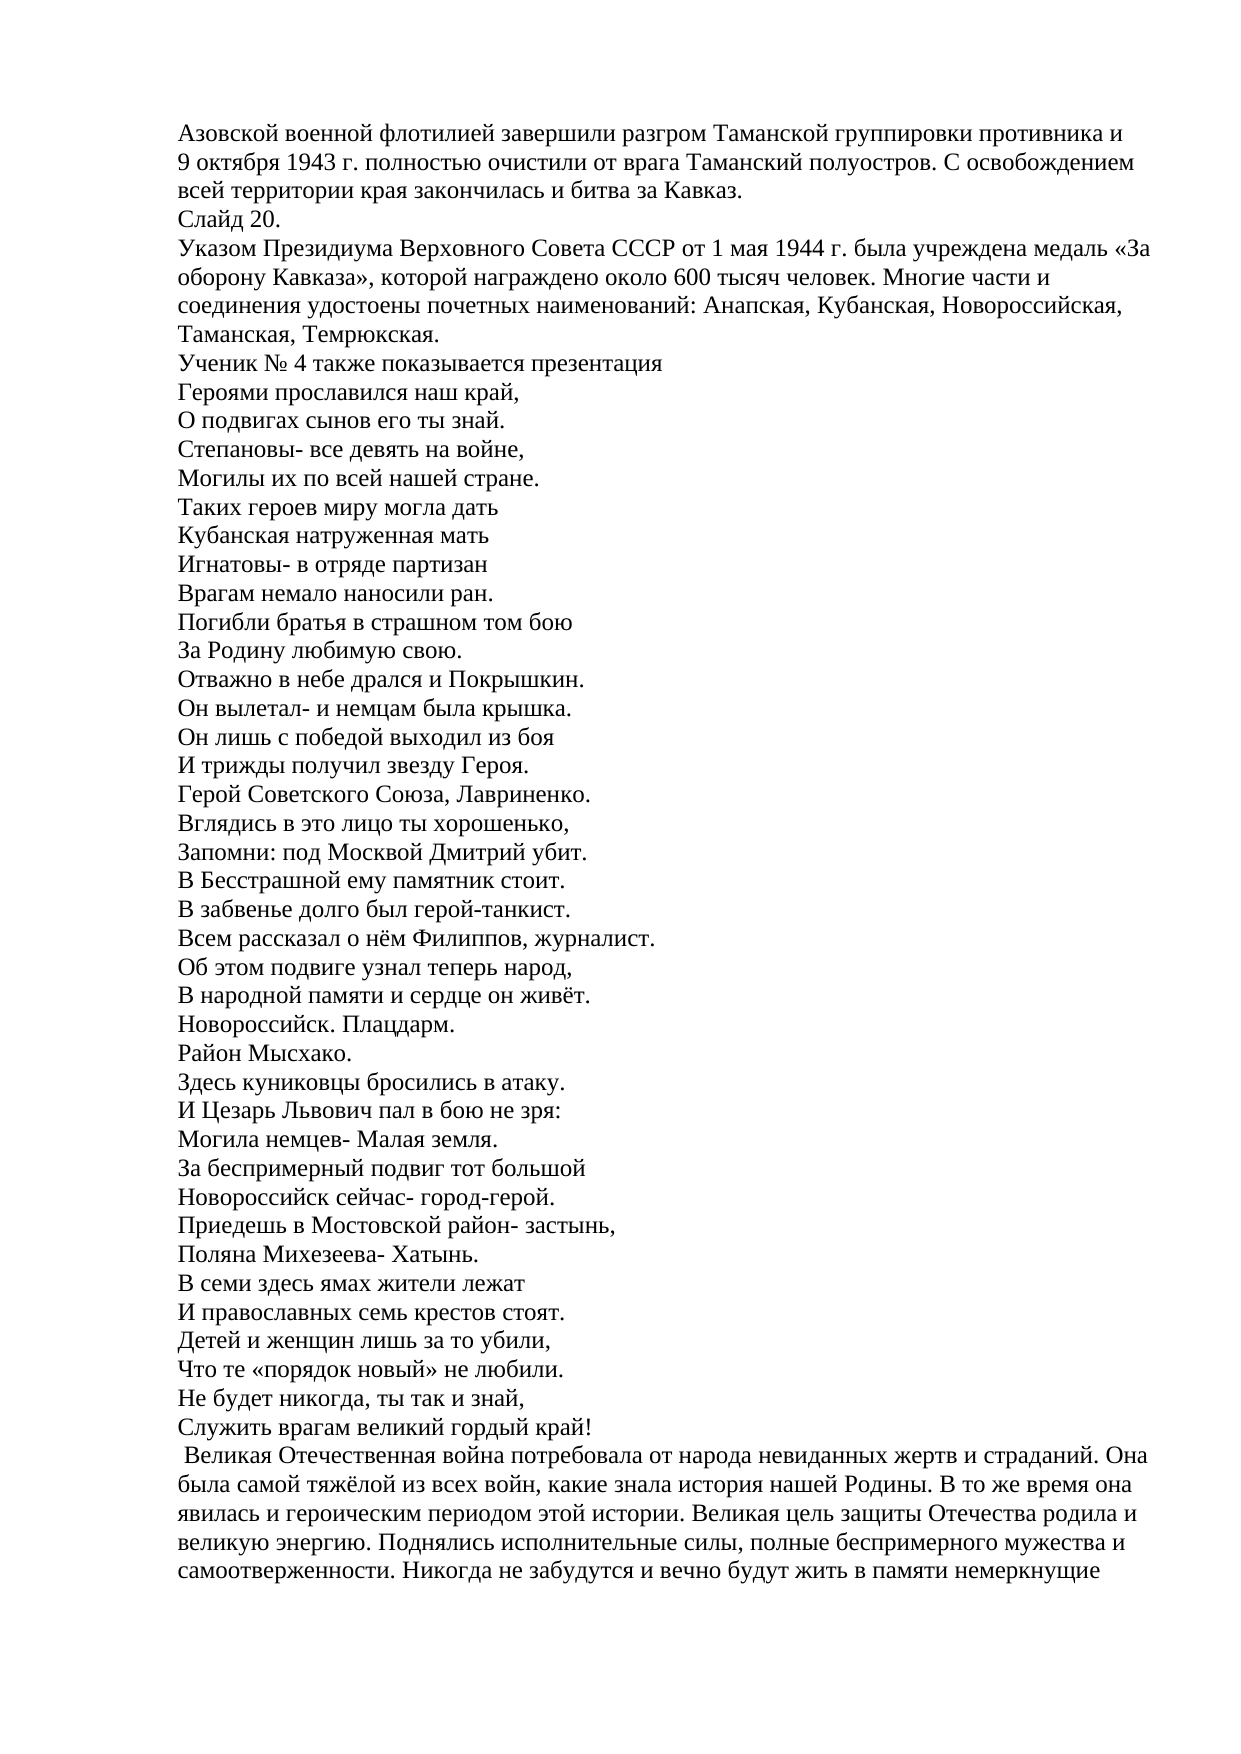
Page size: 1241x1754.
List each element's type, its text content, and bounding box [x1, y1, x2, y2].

text Могилы их по всей нашей стране. [177, 463, 1152, 492]
text Игнатовы- в отряде партизан [177, 549, 1152, 578]
text И православных семь крестов стоят. [177, 1297, 1152, 1326]
text Новороссийск. Плацдарм. [177, 1009, 1152, 1038]
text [177, 1441, 1152, 1584]
text Героями прославился наш край, [177, 377, 1152, 406]
text В народной памяти и сердце он живёт. [177, 981, 1152, 1009]
text О подвигах сынов его ты знай. [177, 406, 1152, 434]
text За беспримерный подвиг тот большой [177, 1153, 1152, 1182]
text Служить врагам великий гордый край! [177, 1412, 1152, 1441]
text Он вылетал- и немцам была крышка. [177, 693, 1152, 722]
text Детей и женщин лишь за то убили, [177, 1326, 1152, 1354]
text И трижды получил звезду Героя. [177, 751, 1152, 779]
text Могила немцев- Малая земля. [177, 1124, 1152, 1153]
text Таких героев миру могла дать [177, 492, 1152, 521]
text Вглядись в это лицо ты хорошенько, [177, 808, 1152, 837]
text Ученик № 4 также показывается презентация [177, 348, 1152, 377]
text Всем рассказал о нём Филиппов, журналист. [177, 923, 1152, 952]
text Приедешь в Мостовской район- застынь, [177, 1211, 1152, 1239]
text Здесь куниковцы бросились в атаку. [177, 1067, 1152, 1096]
text Слайд 20. [177, 204, 1152, 233]
text Кубанская натруженная мать [177, 521, 1152, 549]
text Об этом подвиге узнал теперь народ, [177, 952, 1152, 981]
text Указом Президиума Верховного Совета СССР от 1 мая 1944 г. была учреждена медаль «За оборону Кавказа», которой награждено около 600 тысяч человек. Многие части и соединения удостоены почетных наименований: Анапская, Кубанская, Новороссийская, Таманская, Темрюкская. [177, 233, 1152, 348]
text Новороссийск сейчас- город-герой. [177, 1182, 1152, 1211]
text Запомни: под Москвой Дмитрий убит. [177, 837, 1152, 866]
text Район Мысхако. [177, 1038, 1152, 1067]
text Не будет никогда, ты так и знай, [177, 1383, 1152, 1412]
text Что те «порядок новый» не любили. [177, 1354, 1152, 1383]
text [177, 118, 1152, 204]
text Погибли братья в страшном том бою [177, 607, 1152, 636]
text Степановы- все девять на войне, [177, 434, 1152, 463]
text Врагам немало наносили ран. [177, 578, 1152, 607]
text Отважно в небе дрался и Покрышкин. [177, 664, 1152, 693]
text В забвенье долго был герой-танкист. [177, 894, 1152, 923]
text Он лишь с победой выходил из боя [177, 722, 1152, 751]
text И Цезарь Львович пал в бою не зря: [177, 1096, 1152, 1124]
text В семи здесь ямах жители лежат [177, 1268, 1152, 1297]
text Поляна Михезеева- Хатынь. [177, 1239, 1152, 1268]
text За Родину любимую свою. [177, 636, 1152, 664]
text В Бесстрашной ему памятник стоит. [177, 866, 1152, 894]
text Герой Советского Союза, Лавриненко. [177, 779, 1152, 808]
